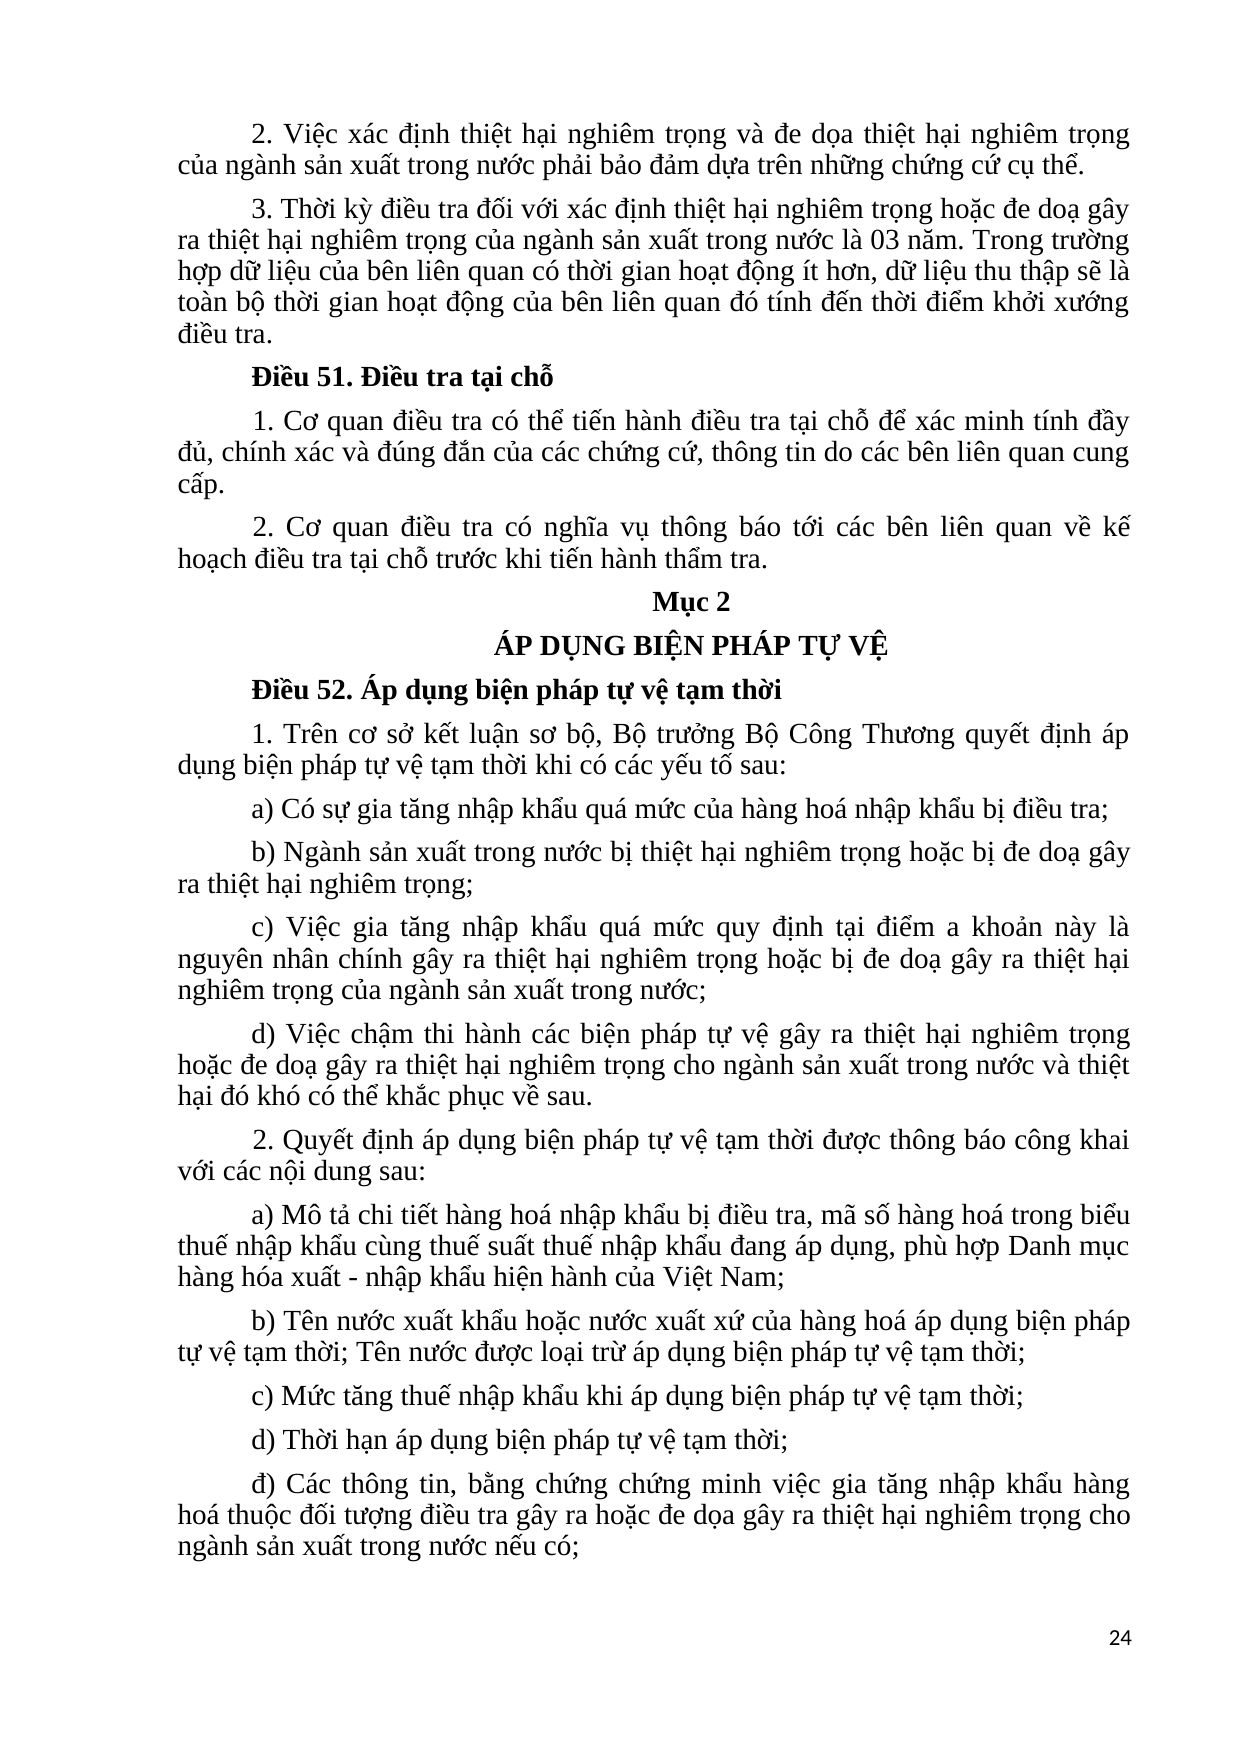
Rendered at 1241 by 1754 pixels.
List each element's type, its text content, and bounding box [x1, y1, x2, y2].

text c) Việc gia tăng nhập khẩu quá mức quy định tại điểm a khoản này là nguyên nhân chính gây ra thiệt hại nghiêm trọng hoặc bị đe doạ gây ra thiệt hại nghiêm trọng của ngành sản xuất trong nước; [177, 912, 1132, 1006]
text 2. Cơ quan điều tra có nghĩa vụ thông báo tới các bên liên quan về kế hoạch điều tra tại chỗ trước khi tiến hành thẩm tra. [177, 512, 1132, 574]
text 1. Trên cơ sở kết luận sơ bộ, Bộ trưởng Bộ Công Thương quyết định áp dụng biện pháp tự vệ tạm thời khi có các yếu tố sau: [177, 718, 1132, 781]
text Mục 2 [177, 587, 1132, 618]
text Điều 51. Điều tra tại chỗ [177, 362, 1132, 393]
text Điều 52. Áp dụng biện pháp tự vệ tạm thời [177, 674, 1132, 706]
text 3. Thời kỳ điều tra đối với xác định thiệt hại nghiêm trọng hoặc đe doạ gây ra thiệt hại nghiêm trọng của ngành sản xuất trong nước là 03 năm. Trong trường hợp dữ liệu của bên liên quan có thời gian hoạt động ít hơn, dữ liệu thu thập sẽ là toàn bộ thời gian hoạt động của bên liên quan đó tính đến thời điểm khởi xướng điều tra. [177, 193, 1132, 349]
text c) Mức tăng thuế nhập khẩu khi áp dụng biện pháp tự vệ tạm thời; [177, 1381, 1132, 1412]
text b) Tên nước xuất khẩu hoặc nước xuất xứ của hàng hoá áp dụng biện pháp tự vệ tạm thời; Tên nước được loại trừ áp dụng biện pháp tự vệ tạm thời; [177, 1306, 1132, 1368]
text d) Việc chậm thi hành các biện pháp tự vệ gây ra thiệt hại nghiêm trọng hoặc đe doạ gây ra thiệt hại nghiêm trọng cho ngành sản xuất trong nước và thiệt hại đó khó có thể khắc phục về sau. [177, 1018, 1132, 1112]
text d) Thời hạn áp dụng biện pháp tự vệ tạm thời; [177, 1424, 1132, 1456]
text a) Mô tả chi tiết hàng hoá nhập khẩu bị điều tra, mã số hàng hoá trong biểu thuế nhập khẩu cùng thuế suất thuế nhập khẩu đang áp dụng, phù hợp Danh mục hàng hóa xuất - nhập khẩu hiện hành của Việt Nam; [177, 1199, 1132, 1293]
text 1. Cơ quan điều tra có thể tiến hành điều tra tại chỗ để xác minh tính đầy đủ, chính xác và đúng đắn của các chứng cứ, thông tin do các bên liên quan cung cấp. [177, 406, 1132, 499]
text b) Ngành sản xuất trong nước bị thiệt hại nghiêm trọng hoặc bị đe doạ gây ra thiệt hại nghiêm trọng; [177, 837, 1132, 899]
text a) Có sự gia tăng nhập khẩu quá mức của hàng hoá nhập khẩu bị điều tra; [177, 793, 1132, 824]
text 2. Việc xác định thiệt hại nghiêm trọng và đe dọa thiệt hại nghiêm trọng của ngành sản xuất trong nước phải bảo đảm dựa trên những chứng cứ cụ thể. [177, 118, 1132, 181]
text đ) Các thông tin, bằng chứng chứng minh việc gia tăng nhập khẩu hàng hoá thuộc đối tượng điều tra gây ra hoặc đe dọa gây ra thiệt hại nghiêm trọng cho ngành sản xuất trong nước nếu có; [177, 1468, 1132, 1562]
text 2. Quyết định áp dụng biện pháp tự vệ tạm thời được thông báo công khai với các nội dung sau: [177, 1124, 1132, 1187]
text ÁP DỤNG BIỆN PHÁP TỰ VỆ [177, 631, 1132, 662]
